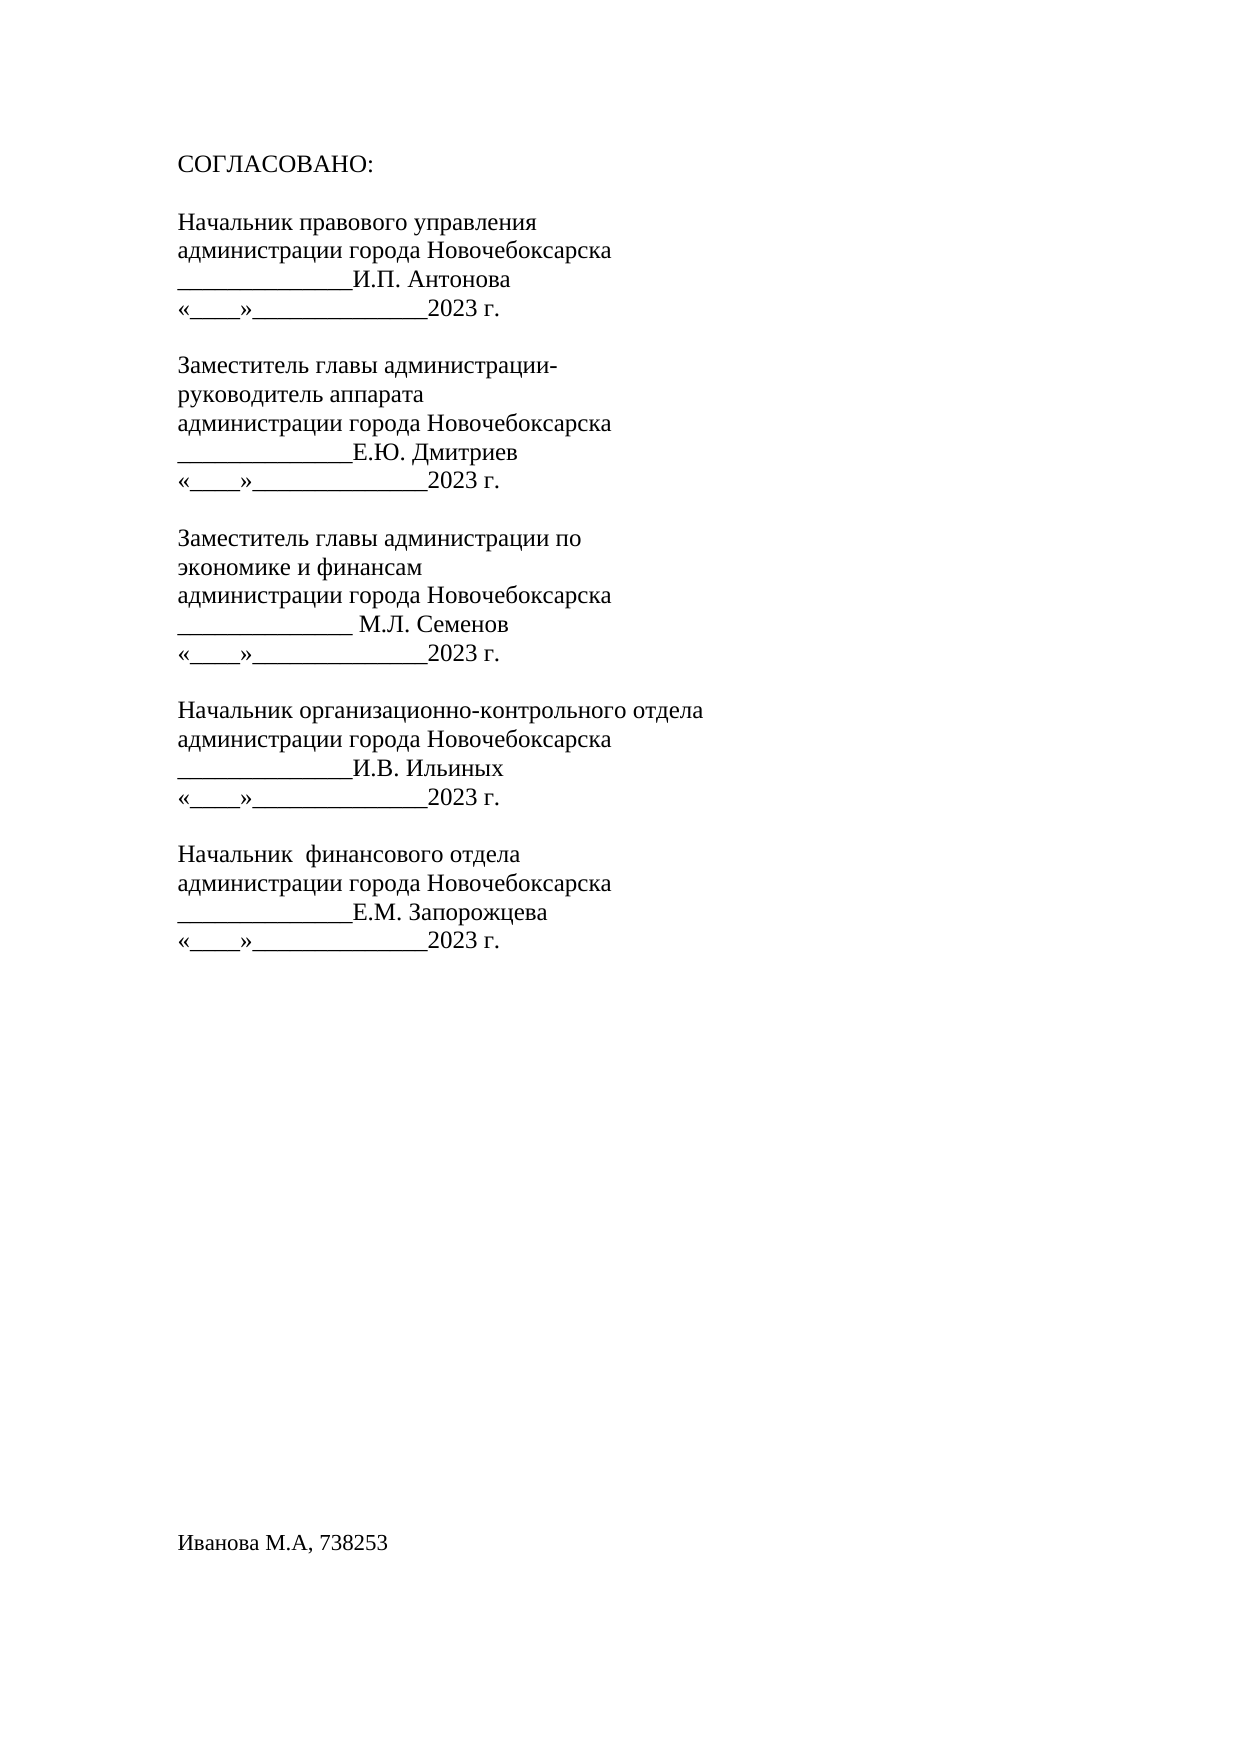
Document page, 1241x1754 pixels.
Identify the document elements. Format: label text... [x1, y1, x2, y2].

text ______________Е.Ю. Дмитриев [177, 437, 1152, 466]
text экономике и финансам [177, 552, 1152, 581]
text Заместитель главы администрации- [177, 351, 1152, 379]
text Заместитель главы администрации по [177, 523, 1152, 552]
text администрации города Новочебоксарска [177, 581, 1152, 609]
text ______________Е.М. Запорожцева [177, 897, 1152, 926]
text Начальник правового управления [177, 207, 1152, 236]
text ______________И.П. Антонова [177, 264, 1152, 293]
text ______________ М.Л. Семенов [177, 609, 1152, 638]
text администрации города Новочебоксарска [177, 408, 1152, 437]
text ______________И.В. Ильиных [177, 753, 1152, 782]
text руководитель аппарата [177, 379, 1152, 408]
text «____»______________2023 г. [177, 926, 1152, 954]
text администрации города Новочебоксарска [177, 236, 1152, 264]
text Начальник организационно-контрольного отдела [177, 696, 1152, 724]
text администрации города Новочебоксарска [177, 724, 1152, 753]
text администрации города Новочебоксарска [177, 868, 1152, 897]
text «____»______________2023 г. [177, 466, 1152, 494]
text «____»______________2023 г. [177, 638, 1152, 667]
text Начальник финансового отдела [177, 839, 1152, 868]
text СОГЛАСОВАНО: [177, 149, 1152, 178]
text Иванова М.А, 738253 [177, 1529, 1152, 1556]
text «____»______________2023 г. [177, 782, 1152, 811]
text «____»______________2023 г. [177, 293, 1152, 322]
